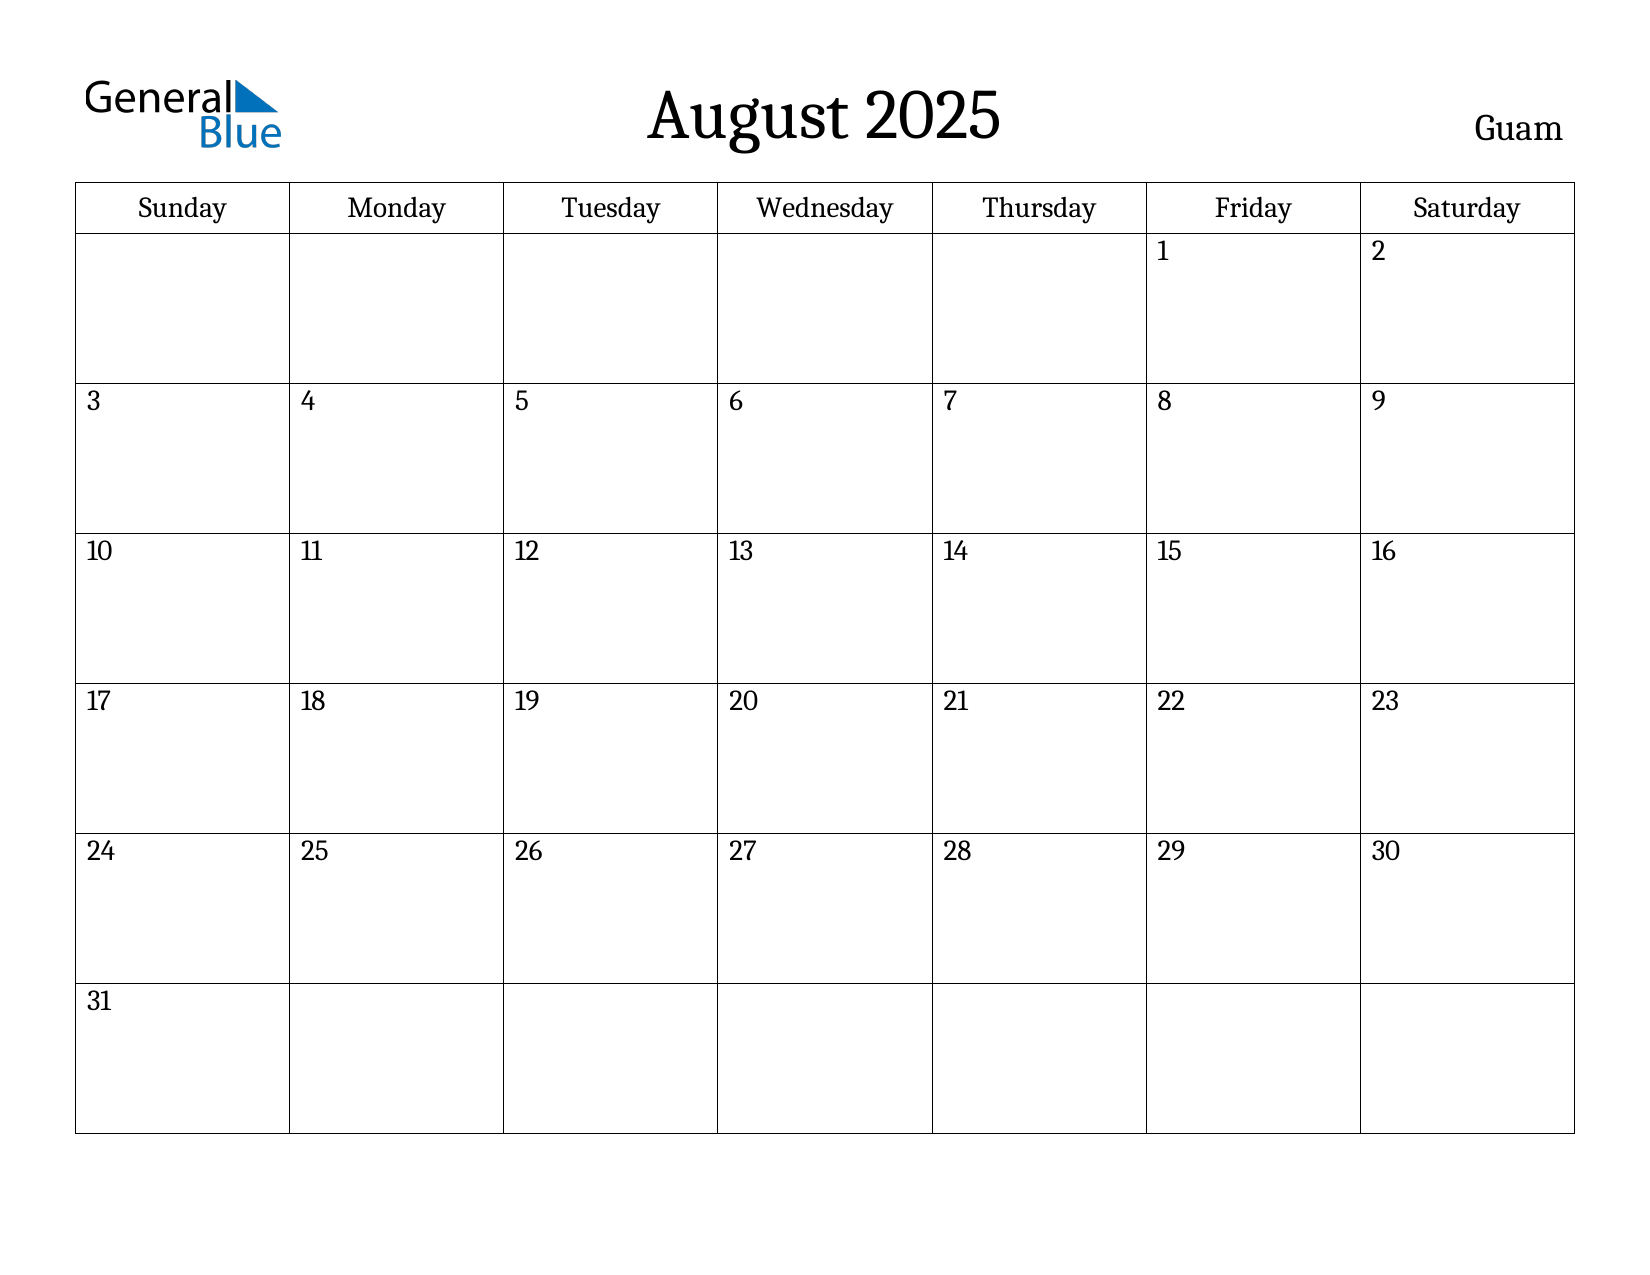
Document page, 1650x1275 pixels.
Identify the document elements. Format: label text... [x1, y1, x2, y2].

table_cell [1361, 567, 1574, 683]
table_cell [1147, 868, 1360, 983]
table_header August 2025 [504, 75, 1146, 182]
table_cell [1361, 267, 1574, 383]
table_cell [718, 267, 932, 383]
table_cell [504, 868, 717, 983]
table_cell [933, 234, 1146, 267]
table_cell 15 [1147, 534, 1360, 567]
table_cell [933, 984, 1146, 1017]
table_cell 12 [504, 534, 717, 567]
table_cell 25 [290, 834, 503, 867]
table_cell 1 [1147, 234, 1360, 267]
table_cell [290, 267, 503, 383]
table_cell Wednesday [718, 183, 932, 233]
table_cell 23 [1361, 684, 1574, 717]
table_cell [1147, 567, 1360, 683]
table_cell [1147, 984, 1360, 1017]
table_cell [718, 234, 932, 267]
table_cell 14 [933, 534, 1146, 567]
table_cell [933, 868, 1146, 983]
table_header [76, 75, 503, 182]
table_cell 6 [718, 384, 932, 417]
table_cell [933, 1018, 1146, 1133]
table_cell 29 [1147, 834, 1360, 867]
table_cell [718, 868, 932, 983]
table_cell [290, 234, 503, 267]
table_cell 3 [76, 384, 289, 417]
table_cell [933, 717, 1146, 833]
table_cell 22 [1147, 684, 1360, 717]
table_cell [76, 234, 289, 267]
table_cell [290, 984, 503, 1017]
table_cell [504, 267, 717, 383]
table_cell 18 [290, 684, 503, 717]
table_cell [504, 984, 717, 1017]
table_cell [1361, 1018, 1574, 1133]
table_cell Tuesday [504, 183, 717, 233]
table_cell 10 [76, 534, 289, 567]
table_cell [718, 717, 932, 833]
table_cell 5 [504, 384, 717, 417]
table_cell [504, 417, 717, 533]
table_cell Monday [290, 183, 503, 233]
table_cell [1147, 267, 1360, 383]
table_cell 20 [718, 684, 932, 717]
table_cell [290, 868, 503, 983]
table_cell 24 [76, 834, 289, 867]
table_cell 28 [933, 834, 1146, 867]
table_cell 7 [933, 384, 1146, 417]
table_cell [504, 1018, 717, 1133]
table_cell Sunday [76, 183, 289, 233]
table_cell 4 [290, 384, 503, 417]
table_header Guam [1146, 75, 1574, 182]
table_cell [718, 567, 932, 683]
table_cell [1361, 417, 1574, 533]
table_cell 2 [1361, 234, 1574, 267]
table_cell 31 [76, 984, 289, 1017]
table_cell [718, 1018, 932, 1133]
table_cell [504, 567, 717, 683]
table_cell [718, 417, 932, 533]
table_cell Saturday [1361, 183, 1574, 233]
table_cell [718, 984, 932, 1017]
table_cell 11 [290, 534, 503, 567]
table_cell [76, 267, 289, 383]
table_cell 13 [718, 534, 932, 567]
table_cell [76, 417, 289, 533]
table_cell 30 [1361, 834, 1574, 867]
table_cell [290, 717, 503, 833]
table_cell [1147, 417, 1360, 533]
table_cell [290, 567, 503, 683]
table_cell 8 [1147, 384, 1360, 417]
table_cell 26 [504, 834, 717, 867]
table_cell [1147, 717, 1360, 833]
table_cell [290, 417, 503, 533]
table_cell 27 [718, 834, 932, 867]
table_cell [933, 417, 1146, 533]
table_cell [1361, 984, 1574, 1017]
table_cell [1361, 717, 1574, 833]
table_cell 19 [504, 684, 717, 717]
table_cell [1361, 868, 1574, 983]
table_cell [933, 567, 1146, 683]
table_cell [76, 868, 289, 983]
table_cell [933, 267, 1146, 383]
table_cell Friday [1147, 183, 1360, 233]
picture [86, 80, 281, 148]
table_cell Thursday [933, 183, 1146, 233]
table_cell [76, 717, 289, 833]
table_cell [1147, 1018, 1360, 1133]
table_cell [76, 567, 289, 683]
table_cell [504, 717, 717, 833]
table_cell 17 [76, 684, 289, 717]
table_cell 21 [933, 684, 1146, 717]
table_cell 9 [1361, 384, 1574, 417]
table_cell [290, 1018, 503, 1133]
table_cell [76, 1018, 289, 1133]
table_cell 16 [1361, 534, 1574, 567]
table_cell [504, 234, 717, 267]
